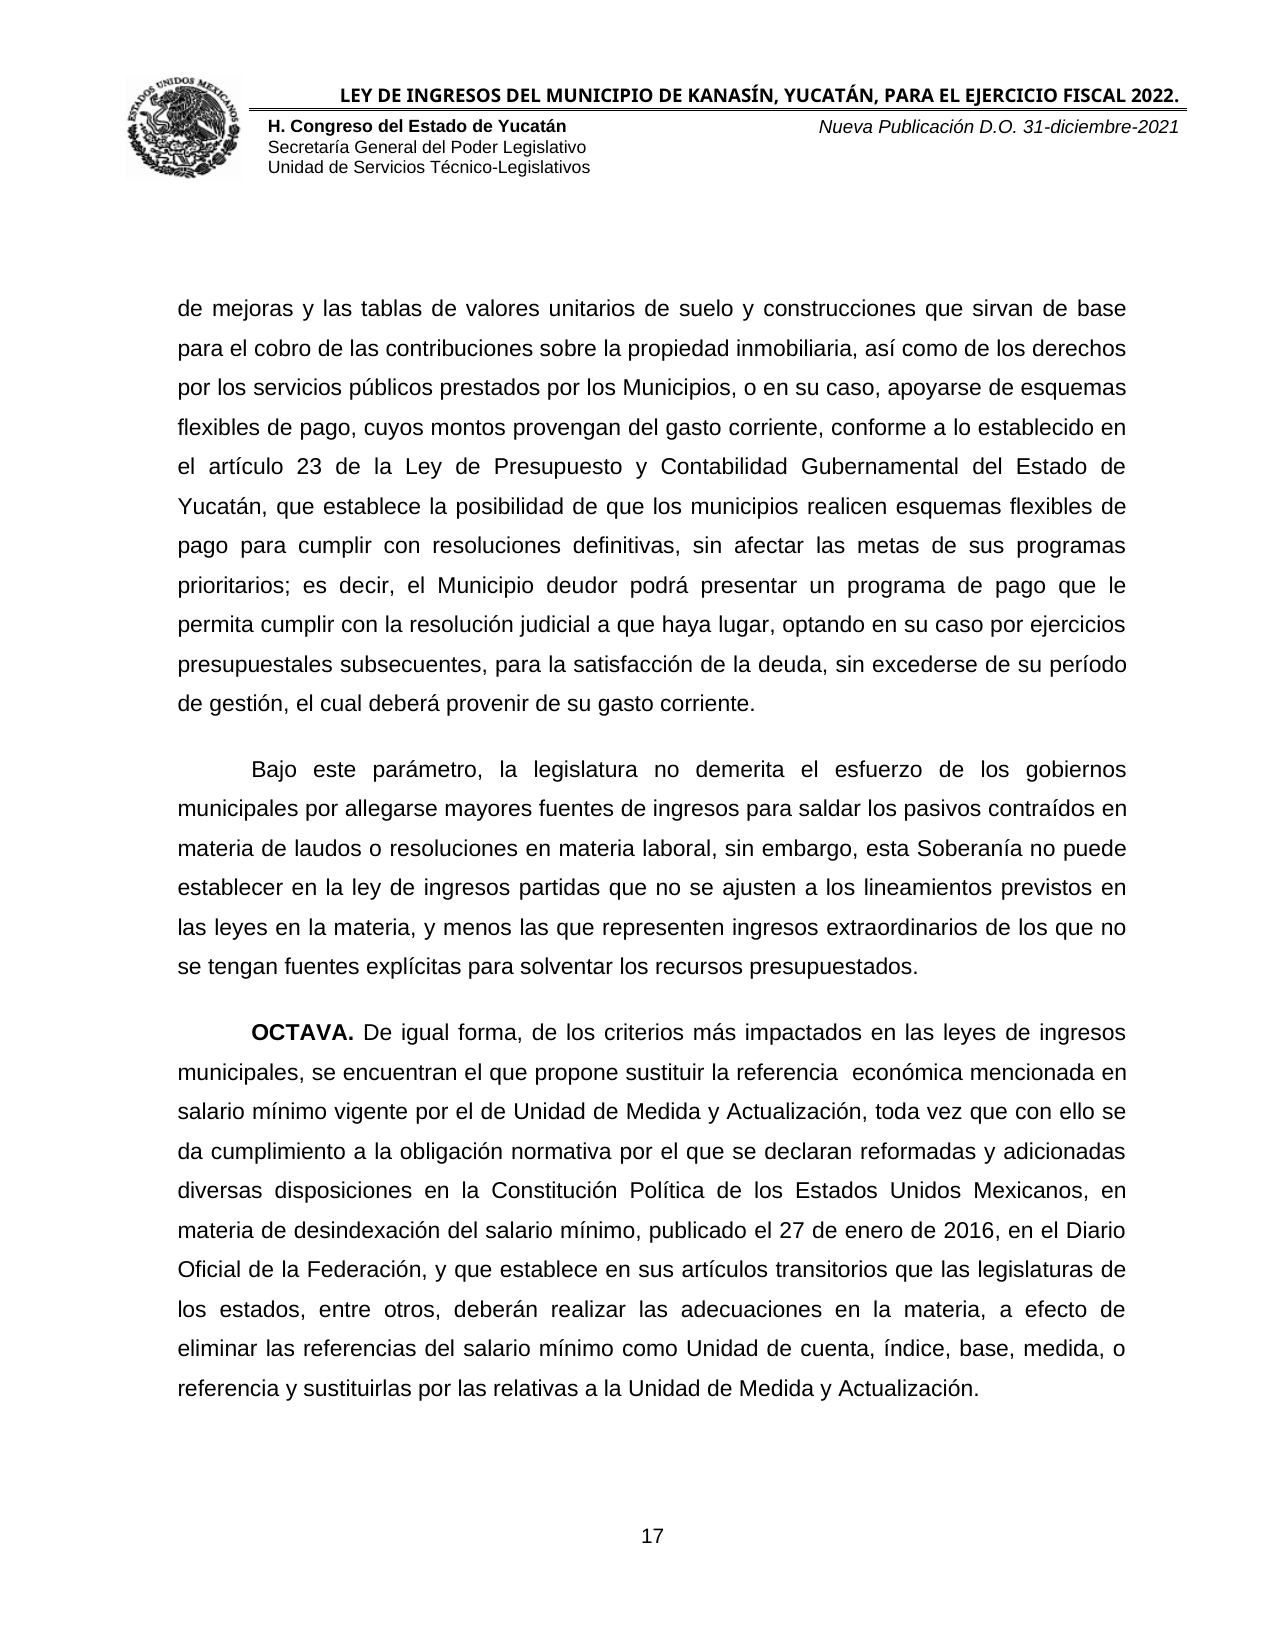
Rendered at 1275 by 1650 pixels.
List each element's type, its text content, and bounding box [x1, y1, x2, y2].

text Bajo este parámetro, la legislatura no demerita el esfuerzo de los gobiernos municipales por allegarse mayores fuentes de ingresos para saldar los pasivos contraídos en materia de laudos o resoluciones en materia laboral, sin embargo, esta Soberanía no puede establecer en la ley de ingresos partidas que no se ajusten a los lineamientos previstos en las leyes en la materia, y menos las que representen ingresos extraordinarios de los que no se tengan fuentes explícitas para solventar los recursos presupuestados. [177, 756, 1127, 980]
text OCTAVA. De igual forma, de los criterios más impactados en las leyes de ingresos municipales, se encuentran el que propone sustituir la referencia económica mencionada en salario mínimo vigente por el de Unidad de Medida y Actualización, toda vez que con ello se da cumplimiento a la obligación normativa por el que se declaran reformadas y adicionadas diversas disposiciones en la Constitución Política de los Estados Unidos Mexicanos, en materia de desindexación del salario mínimo, publicado el 27 de enero de 2016, en el Diario Oficial de la Federación, y que establece en sus artículos transitorios que las legislaturas de los estados, entre otros, deberán realizar las adecuaciones en la materia, a efecto de eliminar las referencias del salario mínimo como Unidad de cuenta, índice, base, medida, o referencia y sustituirlas por las relativas a la Unidad de Medida y Actualización. [177, 1019, 1127, 1401]
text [177, 295, 1127, 716]
